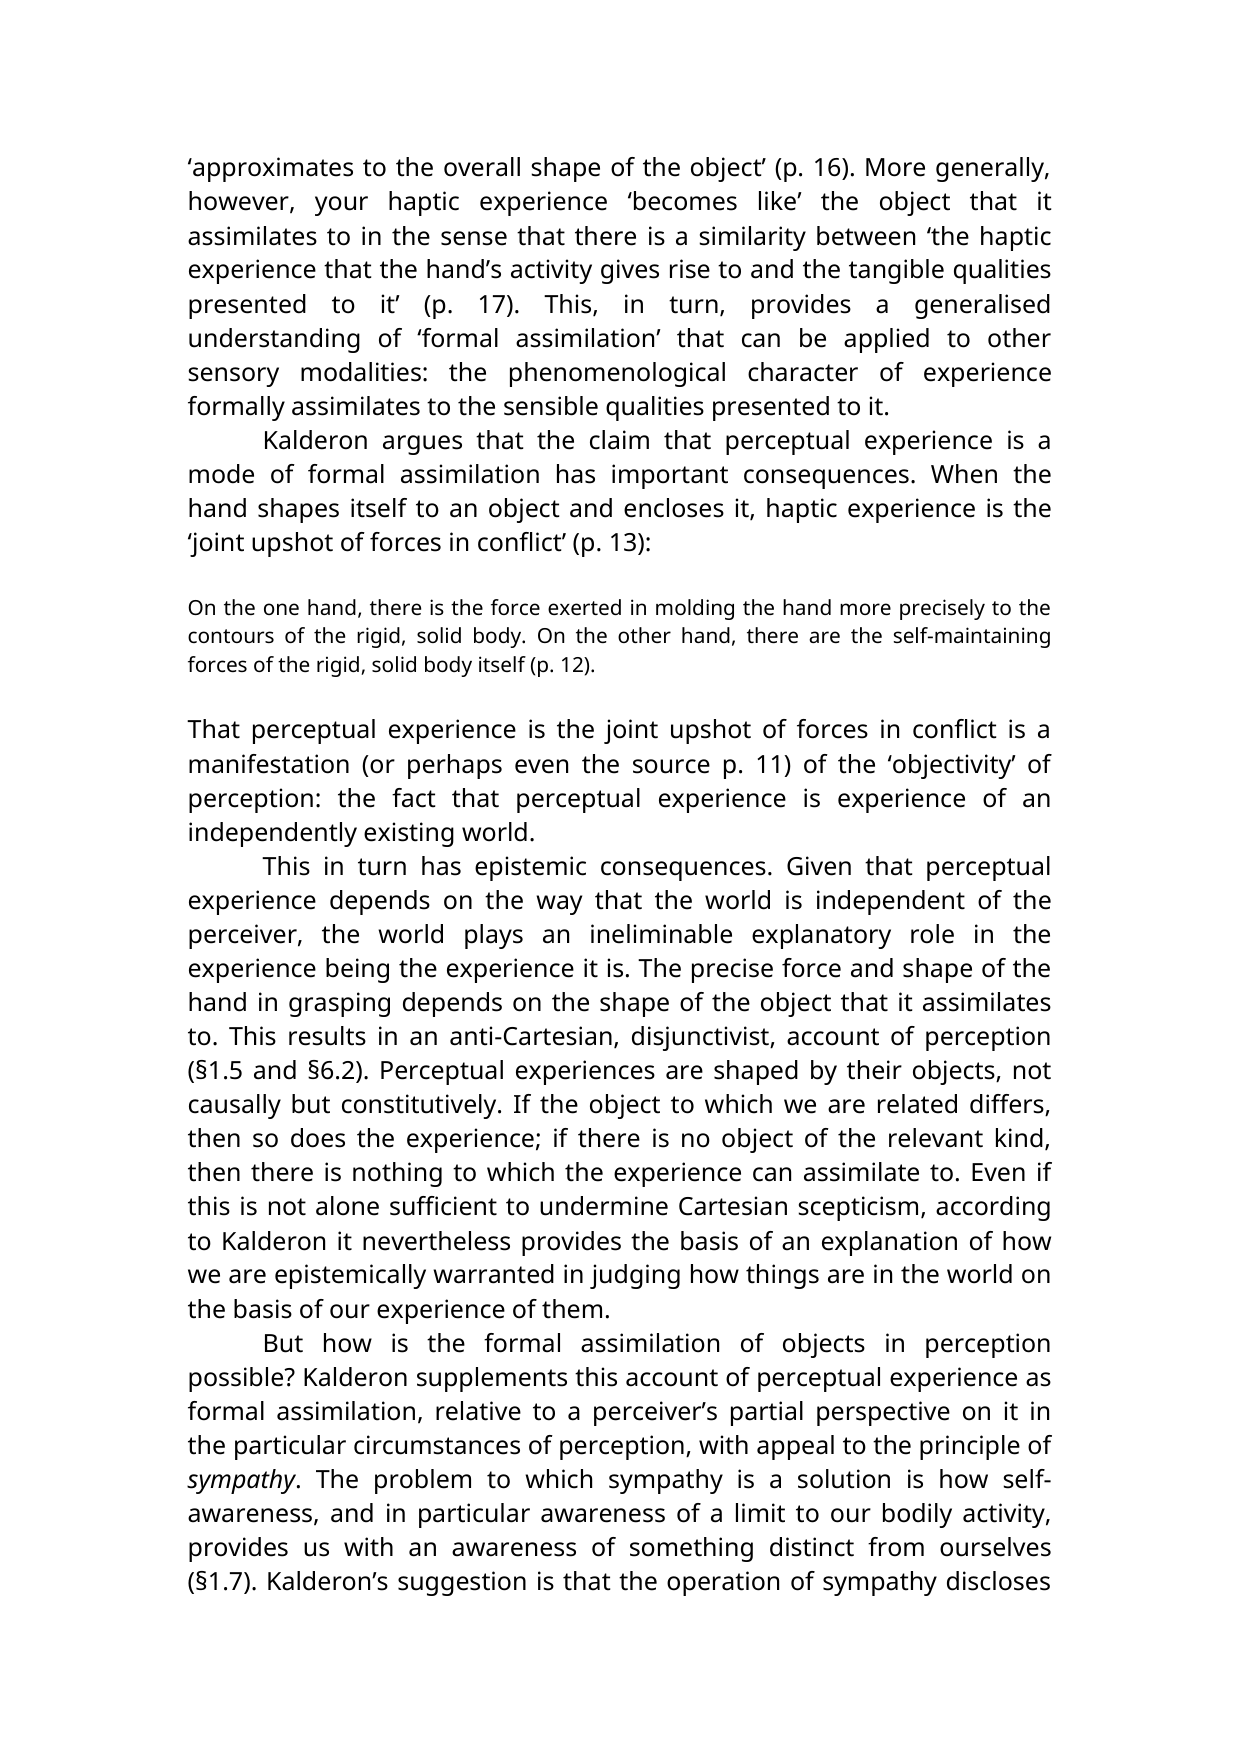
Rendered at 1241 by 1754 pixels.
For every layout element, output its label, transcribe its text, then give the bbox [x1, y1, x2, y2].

text Kalderon argues that the claim that perceptual experience is a mode of formal assimilation has important consequences. When the hand shapes itself to an object and encloses it, haptic experience is the ‘joint upshot of forces in conflict’ (p. 13): [187, 422, 1053, 559]
text That perceptual experience is the joint upshot of forces in conflict is a manifestation (or perhaps even the source p. 11) of the ‘objectivity’ of perception: the fact that perceptual experience is experience of an independently existing world. [187, 712, 1053, 848]
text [187, 1325, 1053, 1598]
text On the one hand, there is the force exerted in molding the hand more precisely to the contours of the rigid, solid body. On the other hand, there are the self-maintaining forces of the rigid, solid body itself (p. 12). [187, 593, 1053, 678]
text This in turn has epistemic consequences. Given that perceptual experience depends on the way that the world is independent of the perceiver, the world plays an ineliminable explanatory role in the experience being the experience it is. The precise force and shape of the hand in grasping depends on the shape of the object that it assimilates to. This results in an anti-Cartesian, disjunctivist, account of perception (§1.5 and §6.2). Perceptual experiences are shaped by their objects, not causally but constitutively. If the object to which we are related differs, then so does the experience; if there is no object of the relevant kind, then there is nothing to which the experience can assimilate to. Even if this is not alone sufficient to undermine Cartesian scepticism, according to Kalderon it nevertheless provides the basis of an explanation of how we are epistemically warranted in judging how things are in the world on the basis of our experience of them. [187, 848, 1053, 1325]
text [187, 150, 1053, 422]
